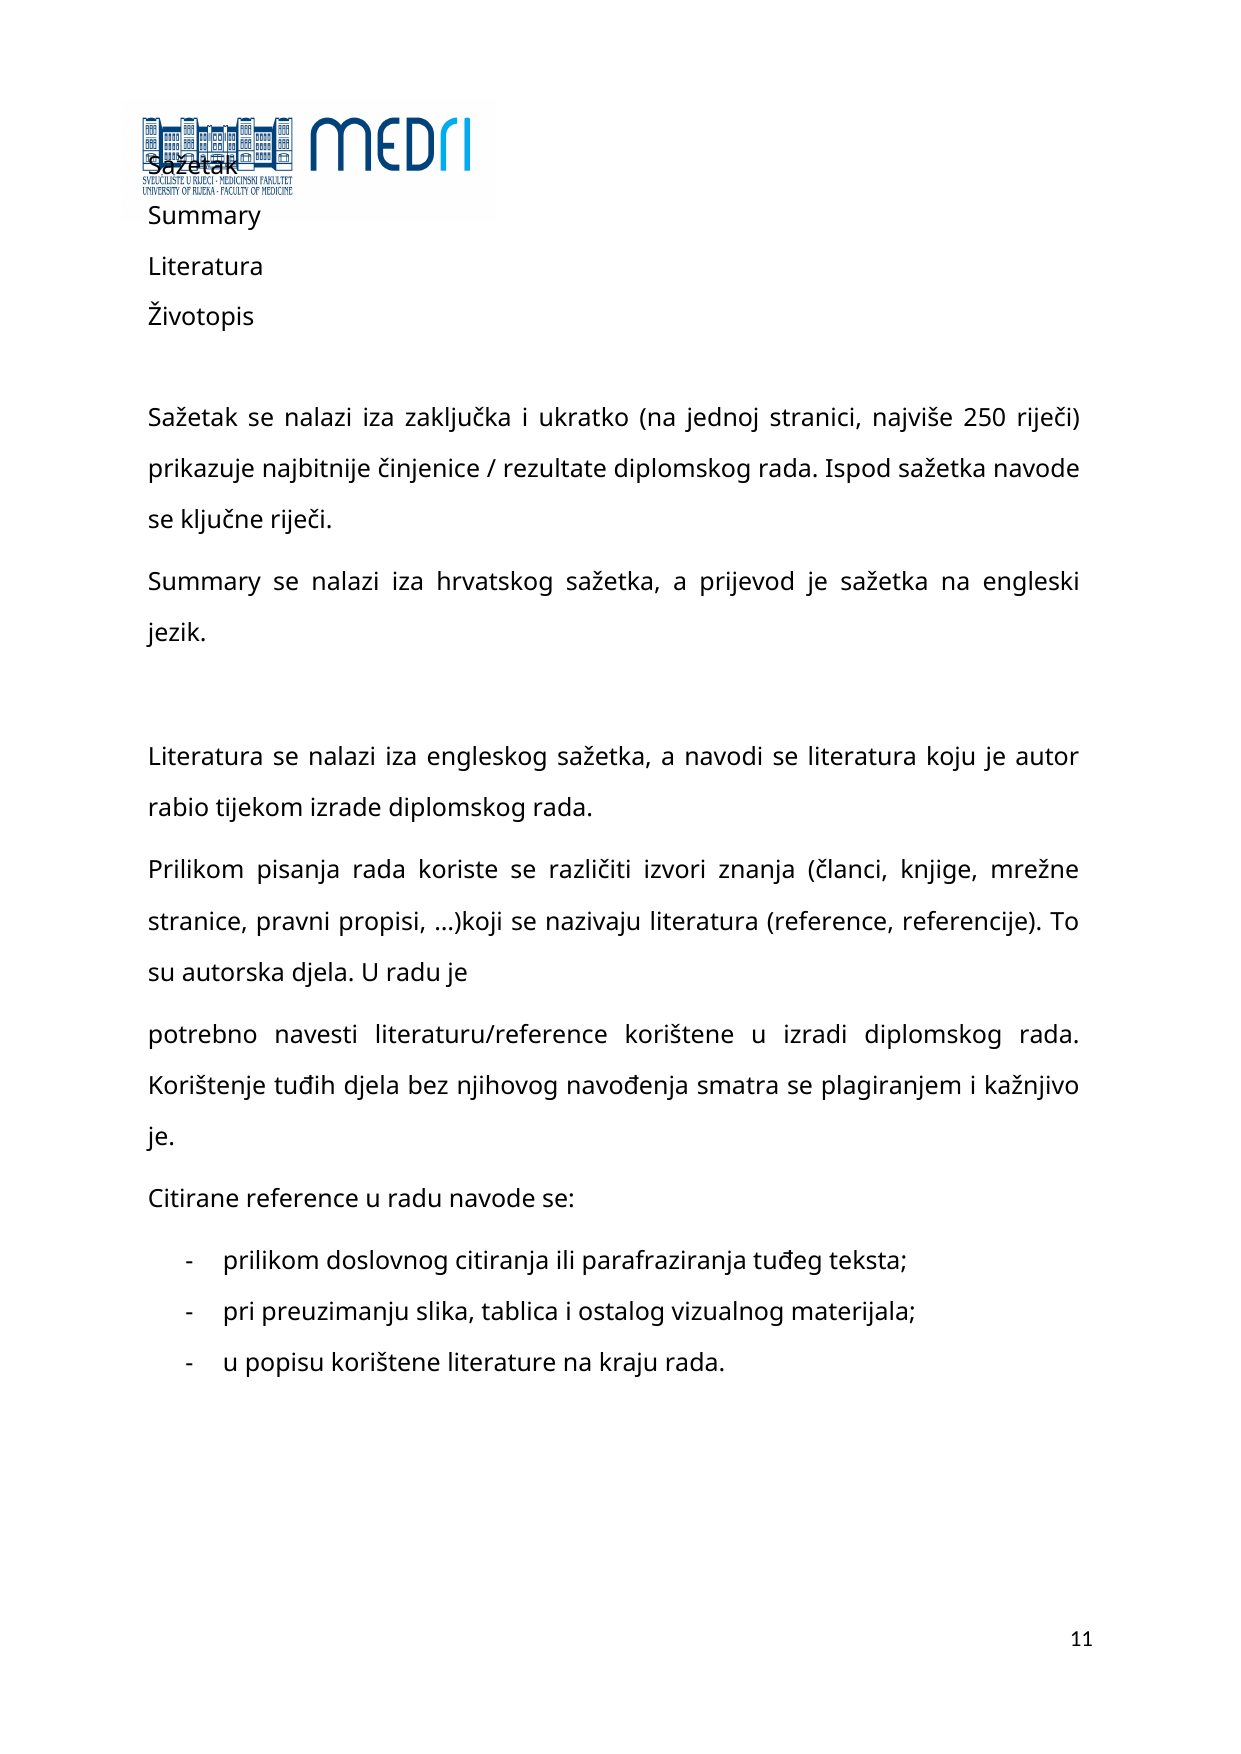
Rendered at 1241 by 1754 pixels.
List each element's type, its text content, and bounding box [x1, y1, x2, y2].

text Životopis [148, 298, 1081, 333]
text Sažetak se nalazi iza zaključka i ukratko (na jednoj stranici, najviše 250 riječi) prikazuje najbitnije činjenice / rezultate diplomskog rada. Ispod sažetka navode se ključne riječi. [148, 399, 1081, 535]
text Summary [148, 198, 1081, 232]
text Literatura [148, 248, 1081, 282]
text Summary se nalazi iza hrvatskog sažetka, a prijevod je sažetka na engleski jezik. [148, 563, 1081, 648]
list pri preuzimanju slika, tablica i ostalog vizualnog materijala; [185, 1294, 1081, 1328]
picture [121, 100, 496, 222]
text potrebno navesti literaturu/reference korištene u izradi diplomskog rada. Korištenje tuđih djela bez njihovog navođenja smatra se plagiranjem i kažnjivo je. [148, 1016, 1081, 1152]
text Citirane reference u radu navode se: [148, 1181, 1081, 1215]
text Literatura se nalazi iza engleskog sažetka, a navodi se literatura koju je autor rabio tijekom izrade diplomskog rada. [148, 739, 1081, 824]
list u popisu korištene literature na kraju rada. [185, 1345, 1081, 1379]
text Prilikom pisanja rada koriste se različiti izvori znanja (članci, knjige, mrežne stranice, pravni propisi, …)koji se nazivaju literatura (reference, referencije). To su autorska djela. U radu je [148, 852, 1081, 988]
list prilikom doslovnog citiranja ili parafraziranja tuđeg teksta; [185, 1243, 1081, 1277]
text Sažetak [148, 148, 1081, 182]
